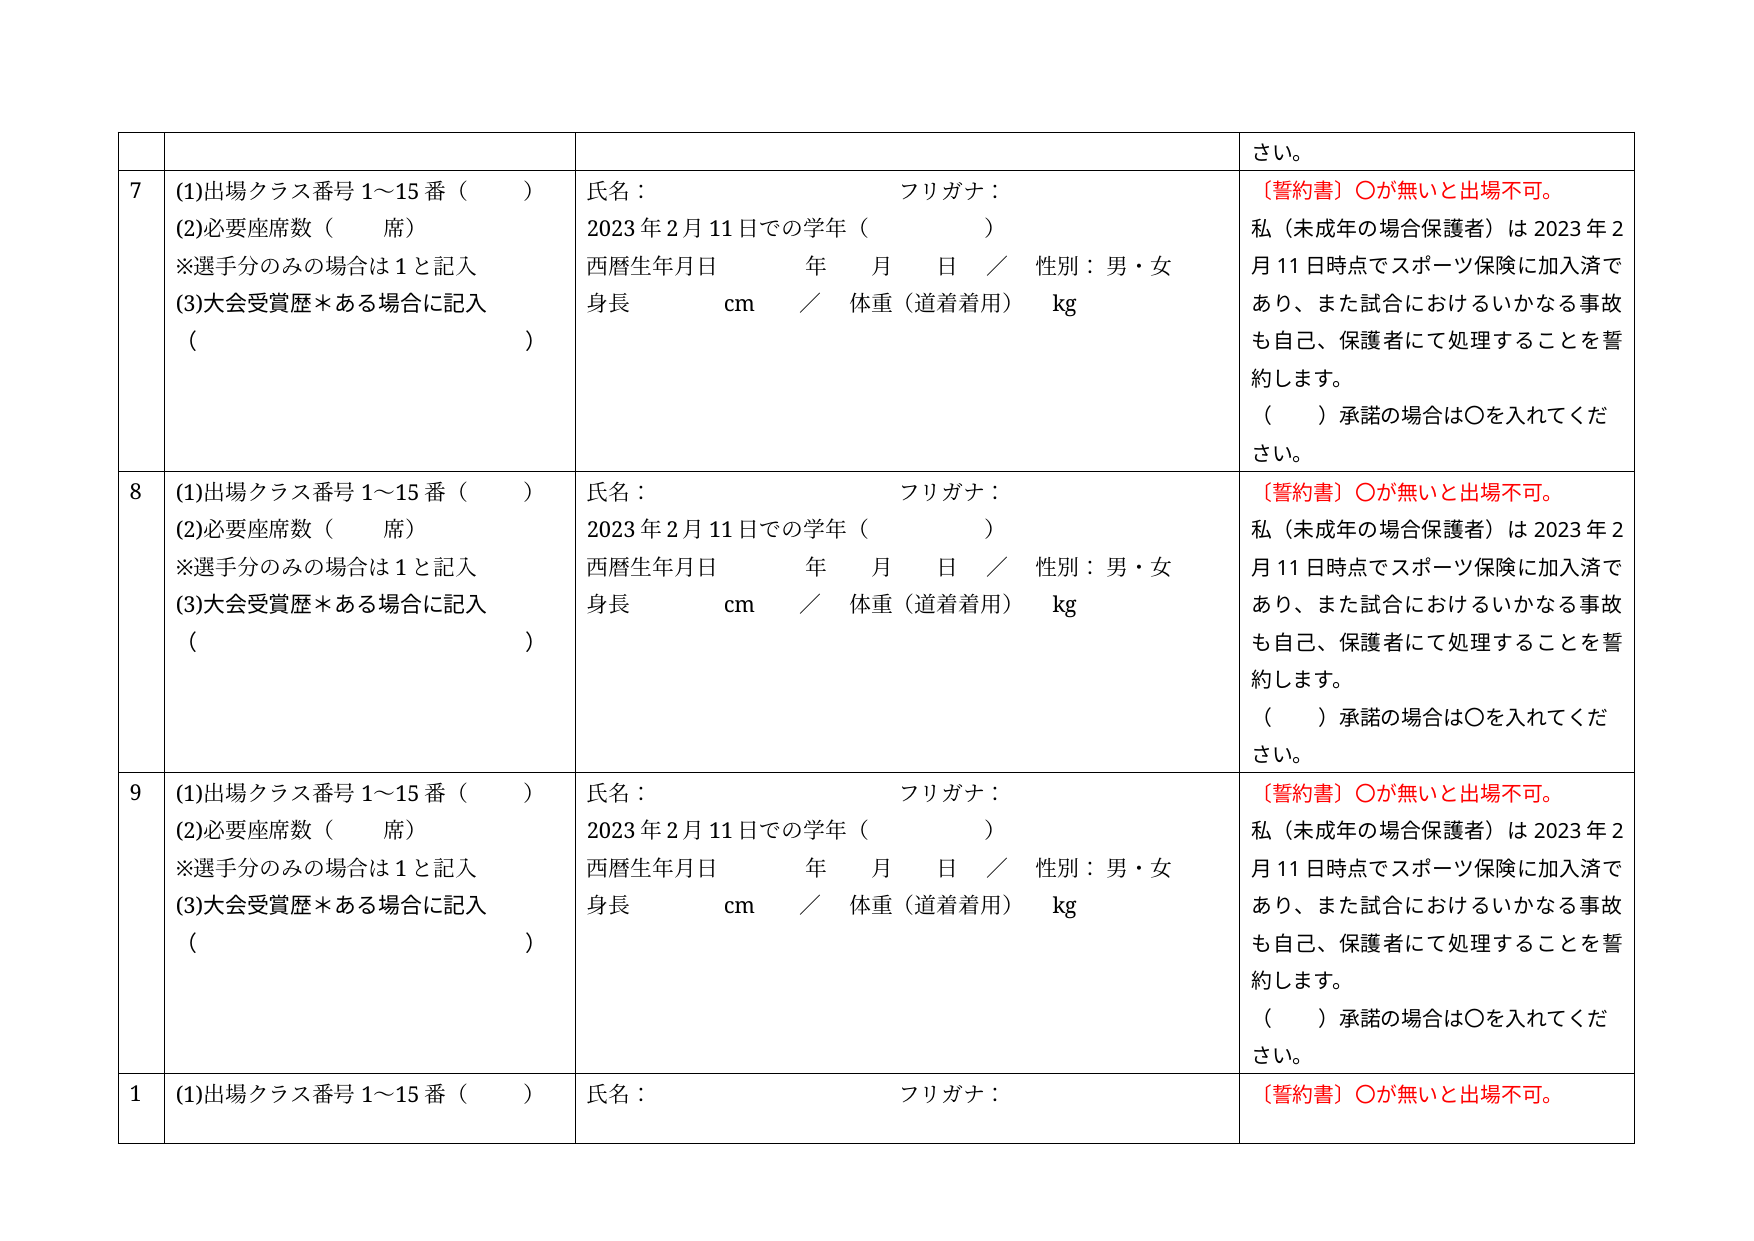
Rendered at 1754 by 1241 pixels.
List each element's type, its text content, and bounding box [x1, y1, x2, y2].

table_cell 〔誓約書〕〇が無いと出場不可。 私（未成年の場合保護者）は2023年2月11日時点でスポーツ保険に加入済であり、また試合におけるいかなる事故も自己、保護者にて処理することを誓約します。 （ ）承諾の場合は〇を入れてください。 [1240, 472, 1634, 772]
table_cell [1240, 133, 1634, 170]
table_cell 氏名： フリガナ： 2023年2月11日での学年（ ） 西暦生年月日 年 月 日 ／ 性別： 男・女 身長 cm ／ 体重（道着着用） kg [576, 171, 1239, 471]
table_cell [1240, 1074, 1634, 1143]
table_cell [576, 1074, 1239, 1143]
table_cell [165, 133, 575, 170]
table_cell 氏名： フリガナ： 2023年2月11日での学年（ ） 西暦生年月日 年 月 日 ／ 性別： 男・女 身長 cm ／ 体重（道着着用） kg [576, 472, 1239, 772]
table_cell 8 [119, 472, 164, 772]
table_cell 〔誓約書〕〇が無いと出場不可。 私（未成年の場合保護者）は2023年2月11日時点でスポーツ保険に加入済であり、また試合におけるいかなる事故も自己、保護者にて処理することを誓約します。 （ ）承諾の場合は〇を入れてください。 [1240, 171, 1634, 471]
table_cell 〔誓約書〕〇が無いと出場不可。 私（未成年の場合保護者）は2023年2月11日時点でスポーツ保険に加入済であり、また試合におけるいかなる事故も自己、保護者にて処理することを誓約します。 （ ）承諾の場合は〇を入れてください。 [1240, 773, 1634, 1073]
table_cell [165, 1074, 575, 1143]
table_cell (1)出場クラス番号 1～15番（ ） (2)必要座席数（ 席） ※選手分のみの場合は1と記入 (3)大会受賞歴＊ある場合に記入 （ ） [165, 773, 575, 1073]
table_cell (1)出場クラス番号 1～15番（ ） (2)必要座席数（ 席） ※選手分のみの場合は1と記入 (3)大会受賞歴＊ある場合に記入 （ ） [165, 472, 575, 772]
table_cell 氏名： フリガナ： 2023年2月11日での学年（ ） 西暦生年月日 年 月 日 ／ 性別： 男・女 身長 cm ／ 体重（道着着用） kg [576, 773, 1239, 1073]
table_cell 6 [119, 133, 164, 170]
table_cell 9 [119, 773, 164, 1073]
table_cell 10 [119, 1074, 164, 1143]
table_cell (1)出場クラス番号 1～15番（ ） (2)必要座席数（ 席） ※選手分のみの場合は1と記入 (3)大会受賞歴＊ある場合に記入 （ ） [165, 171, 575, 471]
table_cell 7 [119, 171, 164, 471]
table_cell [576, 133, 1239, 170]
